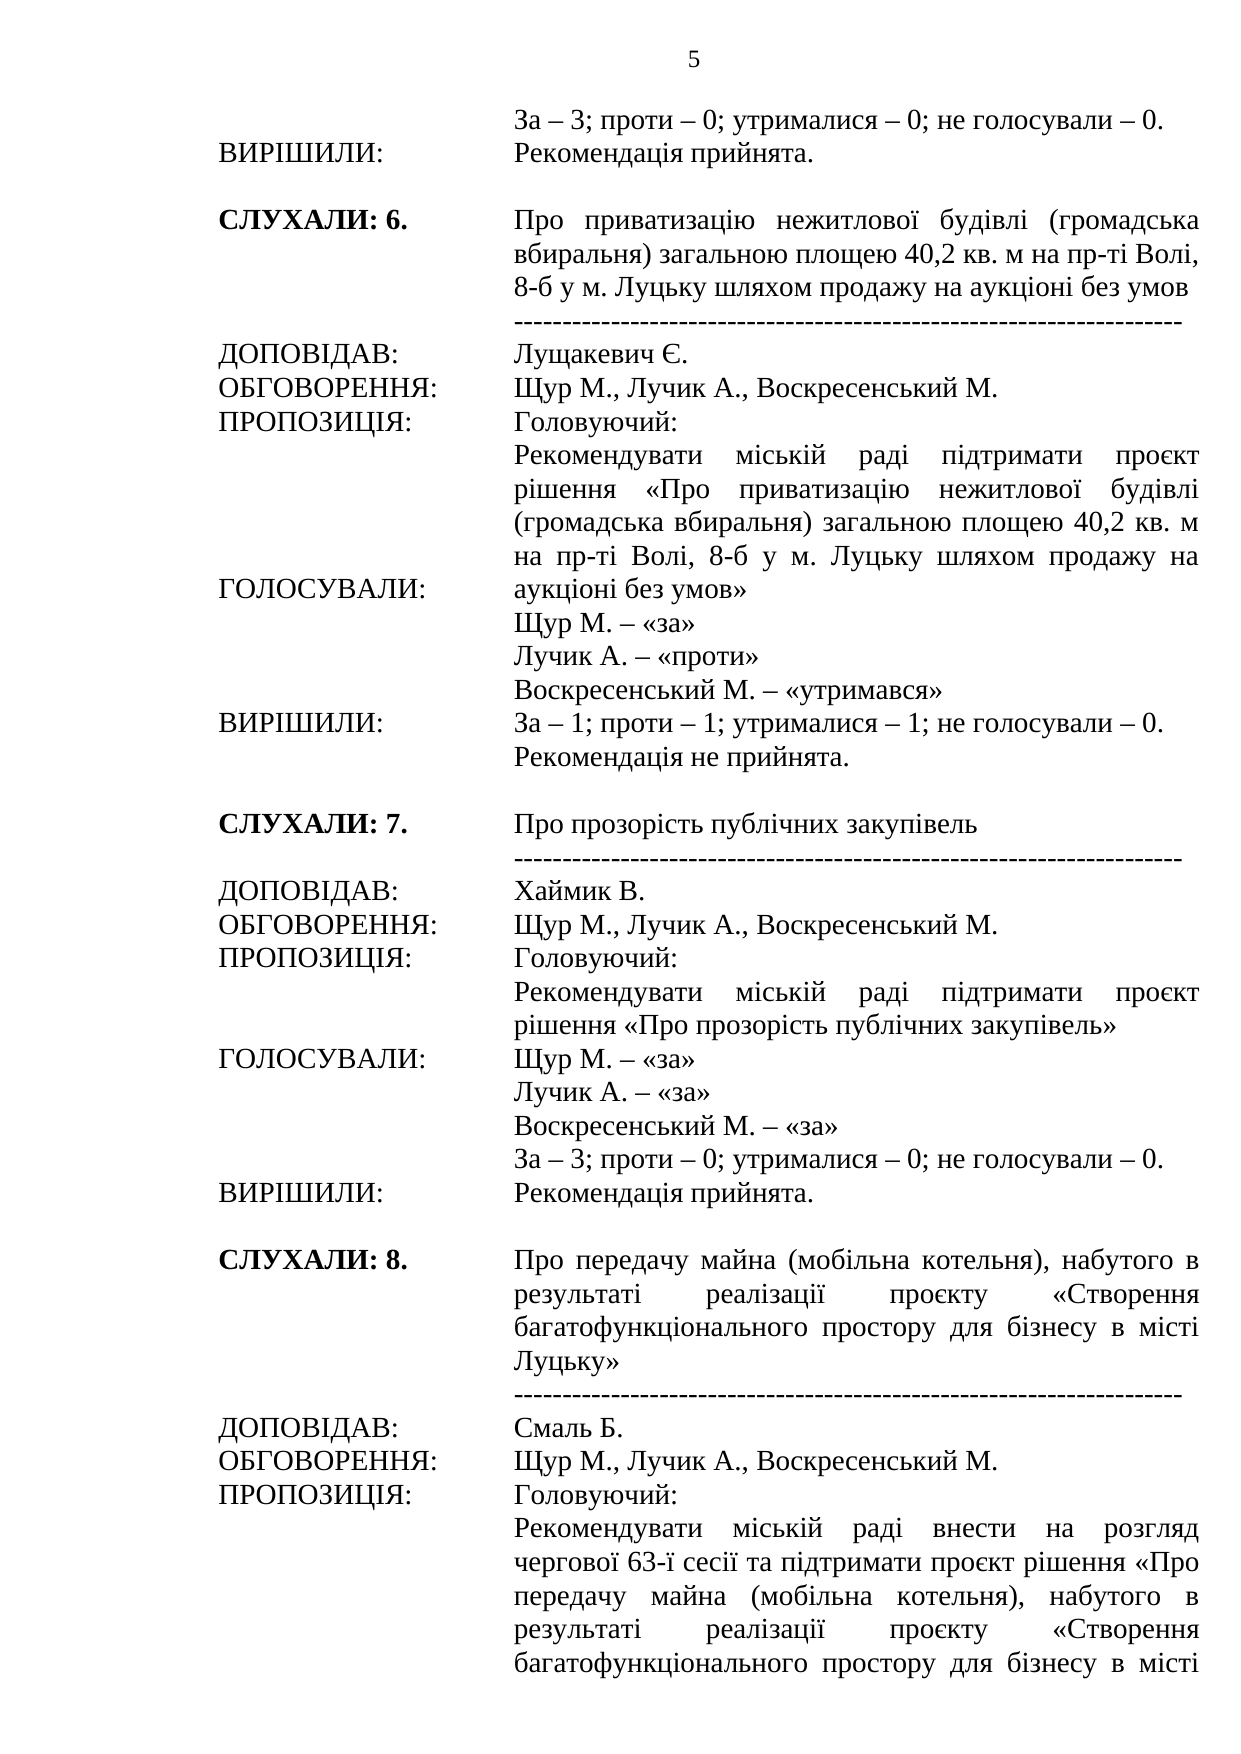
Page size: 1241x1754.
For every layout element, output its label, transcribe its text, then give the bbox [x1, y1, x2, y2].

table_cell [207, 102, 502, 202]
table_cell Про прозорість публічних закупівель --------------------------------------------------------------------- Хаймик В. Щур М., Лучик А., Воскресенський М. Головуючий: Рекомендувати міській раді підтримати проєкт рішення «Про прозорість публічних закупівель» Щур М. – «за» Лучик А. – «за» Воскресенський М. – «за» За – 3; проти – 0; утрималися – 0; не голосували – 0. Рекомендація прийнята. [502, 806, 1211, 1242]
table_cell СЛУХАЛИ: 7. ДОПОВІДАВ: ОБГОВОРЕННЯ: ПРОПОЗИЦІЯ: ГОЛОСУВАЛИ: ВИРІШИЛИ: [207, 806, 502, 1242]
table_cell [502, 1242, 1211, 1678]
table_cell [502, 102, 1211, 202]
table_cell Про приватизацію нежитлової будівлі (громадська вбиральня) загальною площею 40,2 кв. м на пр-ті Волі, 8-б у м. Луцьку шляхом продажу на аукціоні без умов --------------------------------------------------------------------- Лущакевич Є. Щур М., Лучик А., Воскресенський М. Головуючий: Рекомендувати міській раді підтримати проєкт рішення «Про приватизацію нежитлової будівлі (громадська вбиральня) загальною площею 40,2 кв. м на пр-ті Волі, 8-б у м. Луцьку шляхом продажу на аукціоні без умов» Щур М. – «за» Лучик А. – «проти» Воскресенський М. – «утримався» За – 1; проти – 1; утрималися – 1; не голосували – 0. Рекомендація не прийнята. [502, 203, 1211, 806]
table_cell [207, 1242, 502, 1678]
table_cell СЛУХАЛИ: 6. ДОПОВІДАВ: ОБГОВОРЕННЯ: ПРОПОЗИЦІЯ: ГОЛОСУВАЛИ: ВИРІШИЛИ: [207, 203, 502, 806]
